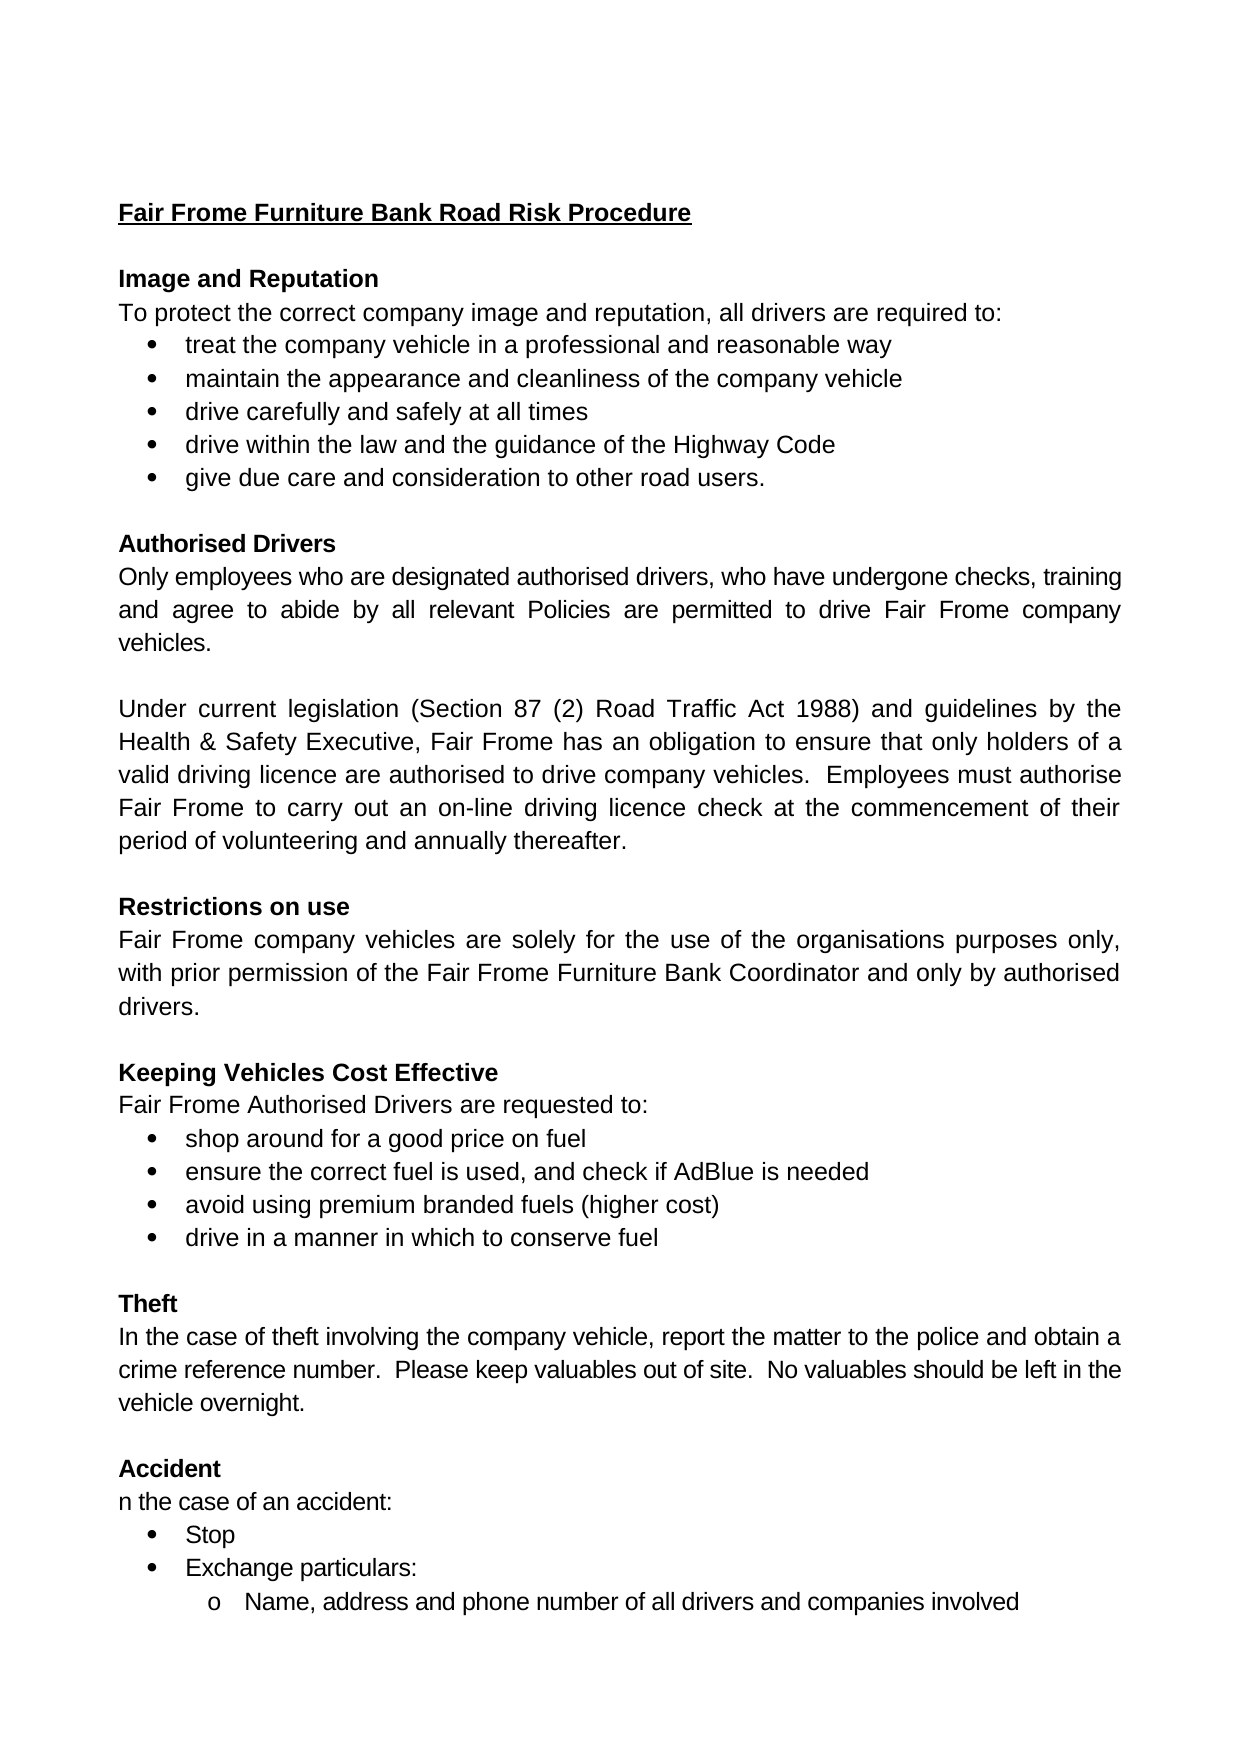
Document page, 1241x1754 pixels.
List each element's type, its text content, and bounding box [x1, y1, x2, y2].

text Keeping Vehicles Cost Effective [118, 1057, 1122, 1086]
text Under current legislation (Section 87 (2) Road Traffic Act 1988) and guidelines by the Health & Safety Executive, Fair Frome has an obligation to ensure that only holders of a valid driving licence are authorised to drive company vehicles. Employees must authorise Fair Frome to carry out an on-line driving licence check at the commencement of their period of volunteering and annually thereafter. [118, 694, 1122, 855]
list maintain the appearance and cleanliness of the company vehicle [148, 364, 1122, 392]
list treat the company vehicle in a professional and reasonable way [148, 331, 1122, 359]
text Authorised Drivers [118, 529, 1122, 558]
list drive carefully and safely at all times [148, 397, 1122, 426]
text Fair Frome company vehicles are solely for the use of the organisations purposes only, with prior permission of the Fair Frome Furniture Bank Coordinator and only by authorised drivers. [118, 925, 1122, 1020]
text Restrictions on use [118, 892, 1122, 921]
text Fair Frome Furniture Bank Road Risk Procedure [118, 198, 1101, 227]
text Fair Frome Authorised Drivers are requested to: [118, 1091, 1122, 1119]
list give due care and consideration to other road users. [148, 463, 1122, 492]
list drive in a manner in which to conserve fuel [148, 1223, 1122, 1252]
text Image and Reputation [118, 264, 1122, 293]
text n the case of an accident: [118, 1487, 1122, 1516]
list shop around for a good price on fuel [148, 1123, 1122, 1152]
list Name, address and phone number of all drivers and companies involved [207, 1586, 1122, 1617]
text In the case of theft involving the company vehicle, report the matter to the police and obtain a crime reference number. Please keep valuables out of site. No valuables should be left in the vehicle overnight. [118, 1322, 1122, 1417]
list ensure the correct fuel is used, and check if AdBlue is needed [148, 1157, 1122, 1186]
list Exchange particulars: [148, 1553, 1122, 1582]
list avoid using premium branded fuels (higher cost) [148, 1190, 1122, 1219]
text Only employees who are designated authorised drivers, who have undergone checks, training and agree to abide by all relevant Policies are permitted to drive Fair Frome company vehicles. [118, 562, 1122, 657]
text Theft [118, 1289, 1122, 1318]
list drive within the law and the guidance of the Highway Code [148, 430, 1122, 459]
text To protect the correct company image and reputation, all drivers are required to: [118, 297, 1122, 326]
text Accident [118, 1454, 1122, 1483]
list Stop [148, 1520, 1122, 1549]
